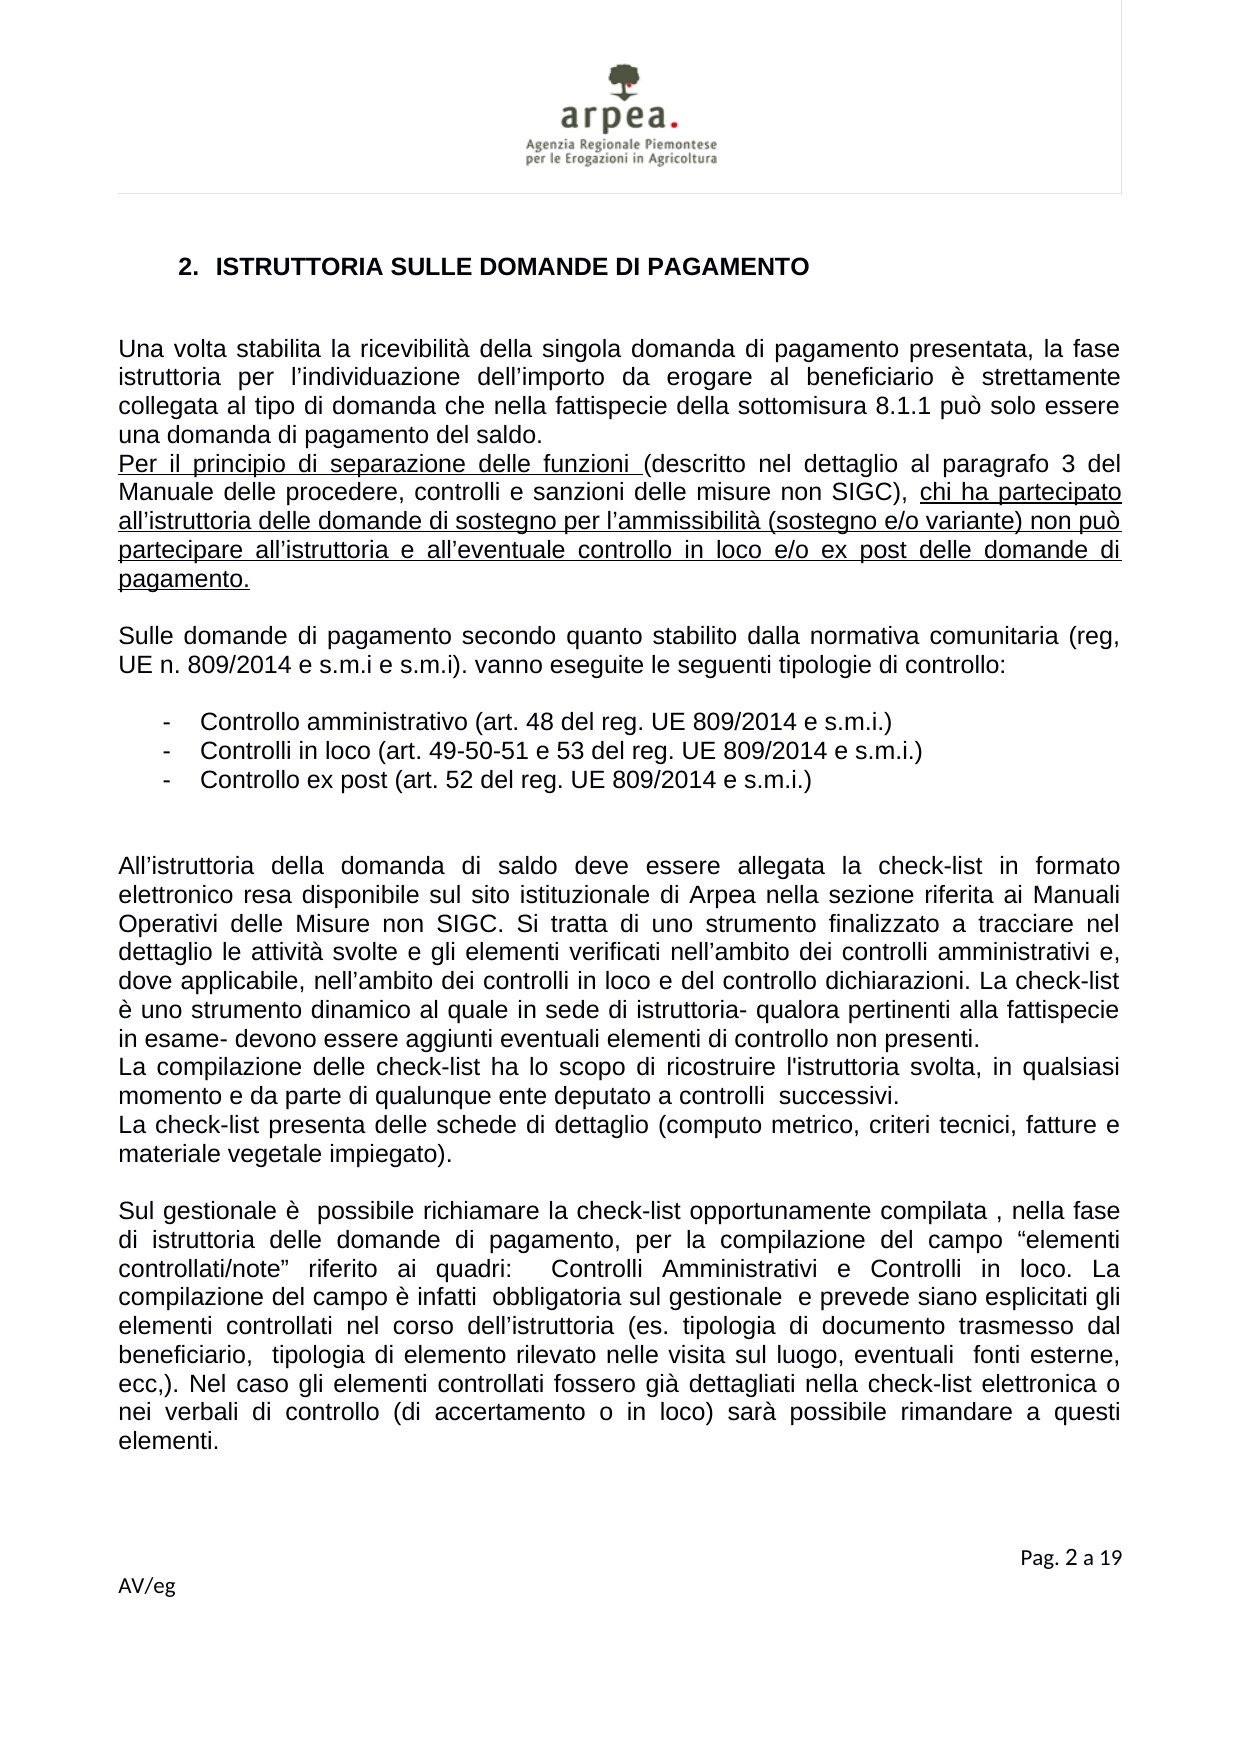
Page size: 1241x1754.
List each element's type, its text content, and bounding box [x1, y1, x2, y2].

text Per il principio di separazione delle funzioni (descritto nel dettaglio al paragrafo 3 del Manuale delle procedere, controlli e sanzioni delle misure non SIGC), chi ha partecipato all’istruttoria delle domande di sostegno per l’ammissibilità (sostegno e/o variante) non può partecipare all’istruttoria e all’eventuale controllo in loco e/o ex post delle domande di pagamento. [118, 448, 1122, 531]
list Controllo amministrativo (art. 48 del reg. UE 809/2014 e s.m.i.) [162, 707, 1122, 736]
list Controllo ex post (art. 52 del reg. UE 809/2014 e s.m.i.) [162, 765, 1122, 793]
text Una volta stabilita la ricevibilità della singola domanda di pagamento presentata, la fase istruttoria per l’individuazione dell’importo da erogare al beneficiario è strettamente collegata al tipo di domanda che nella fattispecie della sottomisura 8.1.1 può solo essere una domanda di pagamento del saldo. [118, 333, 1122, 448]
picture [118, 0, 1123, 195]
text Per il principio di separazione delle funzioni (descritto nel dettaglio al paragrafo 3 del Manuale delle procedere, controlli e sanzioni delle misure non SIGC), chi ha partecipato all’istruttoria delle domande di sostegno per l’ammissibilità (sostegno e/o variante) non può partecipare all’istruttoria e all’eventuale controllo in loco e/o ex post delle domande di pagamento. [118, 532, 1122, 560]
text All’istruttoria della domanda di saldo deve essere allegata la check-list in formato elettronico resa disponibile sul sito istituzionale di Arpea nella sezione riferita ai Manuali Operativi delle Misure non SIGC. Si tratta di uno strumento finalizzato a tracciare nel dettaglio le attività svolte e gli elementi verificati nell’ambito dei controlli amministrativi e, dove applicabile, nell’ambito dei controlli in loco e del controllo dichiarazioni. La check-list è uno strumento dinamico al quale in sede di istruttoria- qualora pertinenti alla fattispecie in esame- devono essere aggiunti eventuali elementi di controllo non presenti. [118, 851, 1122, 1052]
text La compilazione delle check-list ha lo scopo di ricostruire l'istruttoria svolta, in qualsiasi momento e da parte di qualunque ente deputato a controlli successivi. [118, 1052, 1122, 1110]
text La check-list presenta delle schede di dettaglio (computo metrico, criteri tecnici, fatture e materiale vegetale impiegato). [118, 1110, 1122, 1167]
text Sul gestionale è possibile richiamare la check-list opportunamente compilata , nella fase di istruttoria delle domande di pagamento, per la compilazione del campo “elementi controllati/note” riferito ai quadri: Controlli Amministrativi e Controlli in loco. La compilazione del campo è infatti obbligatoria sul gestionale e prevede siano esplicitati gli elementi controllati nel corso dell’istruttoria (es. tipologia di documento trasmesso dal beneficiario, tipologia di elemento rilevato nelle visita sul luogo, eventuali fonti esterne, ecc,). Nel caso gli elementi controllati fossero già dettagliati nella check-list elettronica o nei verbali di controllo (di accertamento o in loco) sarà possibile rimandare a questi elementi. [118, 1196, 1122, 1455]
text Sulle domande di pagamento secondo quanto stabilito dalla normativa comunitaria (reg, UE n. 809/2014 e s.m.i e s.m.i). vanno eseguite le seguenti tipologie di controllo: [118, 621, 1122, 678]
text Per il principio di separazione delle funzioni (descritto nel dettaglio al paragrafo 3 del Manuale delle procedere, controlli e sanzioni delle misure non SIGC), chi ha partecipato all’istruttoria delle domande di sostegno per l’ammissibilità (sostegno e/o variante) non può partecipare all’istruttoria e all’eventuale controllo in loco e/o ex post delle domande di pagamento. [118, 561, 1122, 592]
subtitle Istruttoria sulle domande di pagamento [178, 252, 1122, 281]
list Controlli in loco (art. 49-50-51 e 53 del reg. UE 809/2014 e s.m.i.) [162, 736, 1122, 765]
